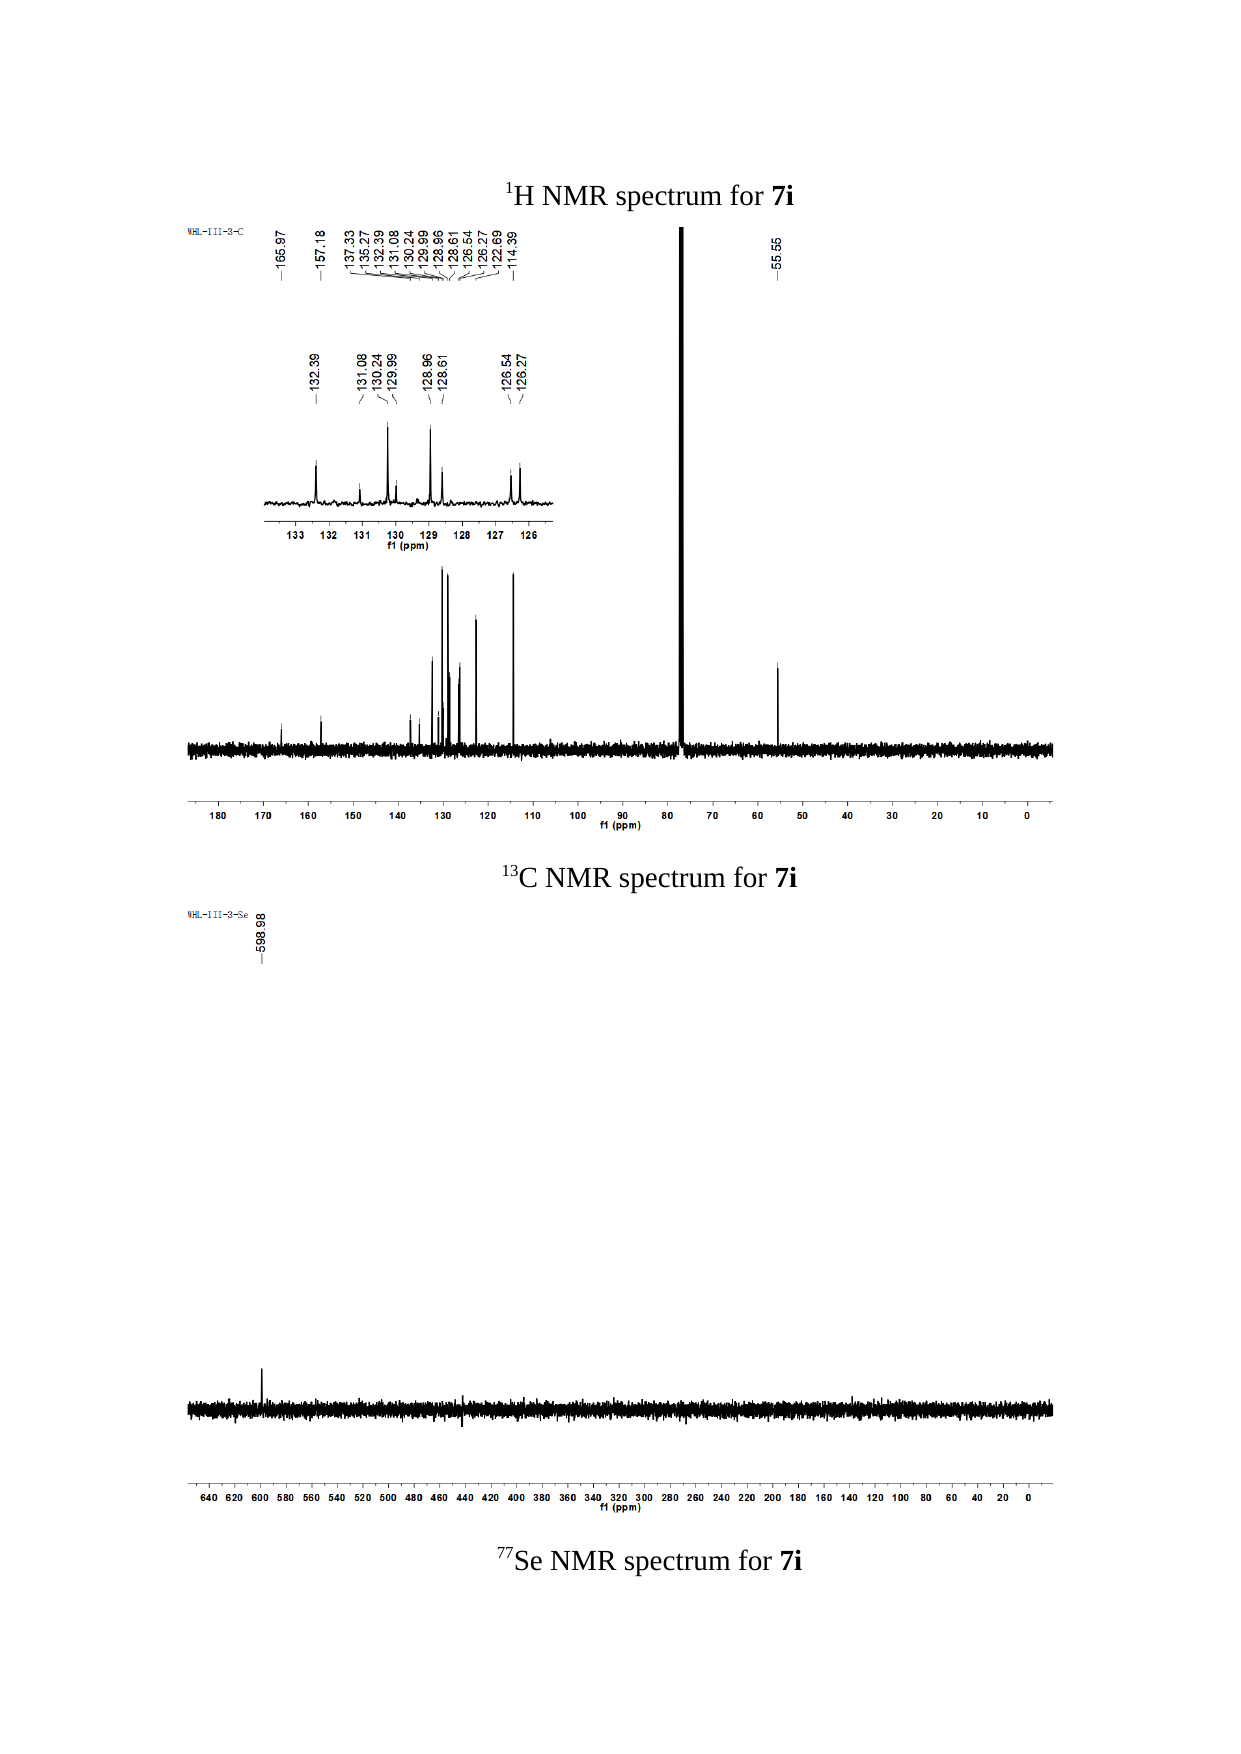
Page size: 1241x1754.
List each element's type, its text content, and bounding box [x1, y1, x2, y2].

text 77Se NMR spectrum for 7i [187, 1527, 1053, 1592]
picture [187, 227, 1054, 831]
picture [187, 909, 1054, 1513]
text 1H NMR spectrum for 7i [187, 162, 1053, 227]
text 13C NMR spectrum for 7i [187, 844, 1053, 909]
